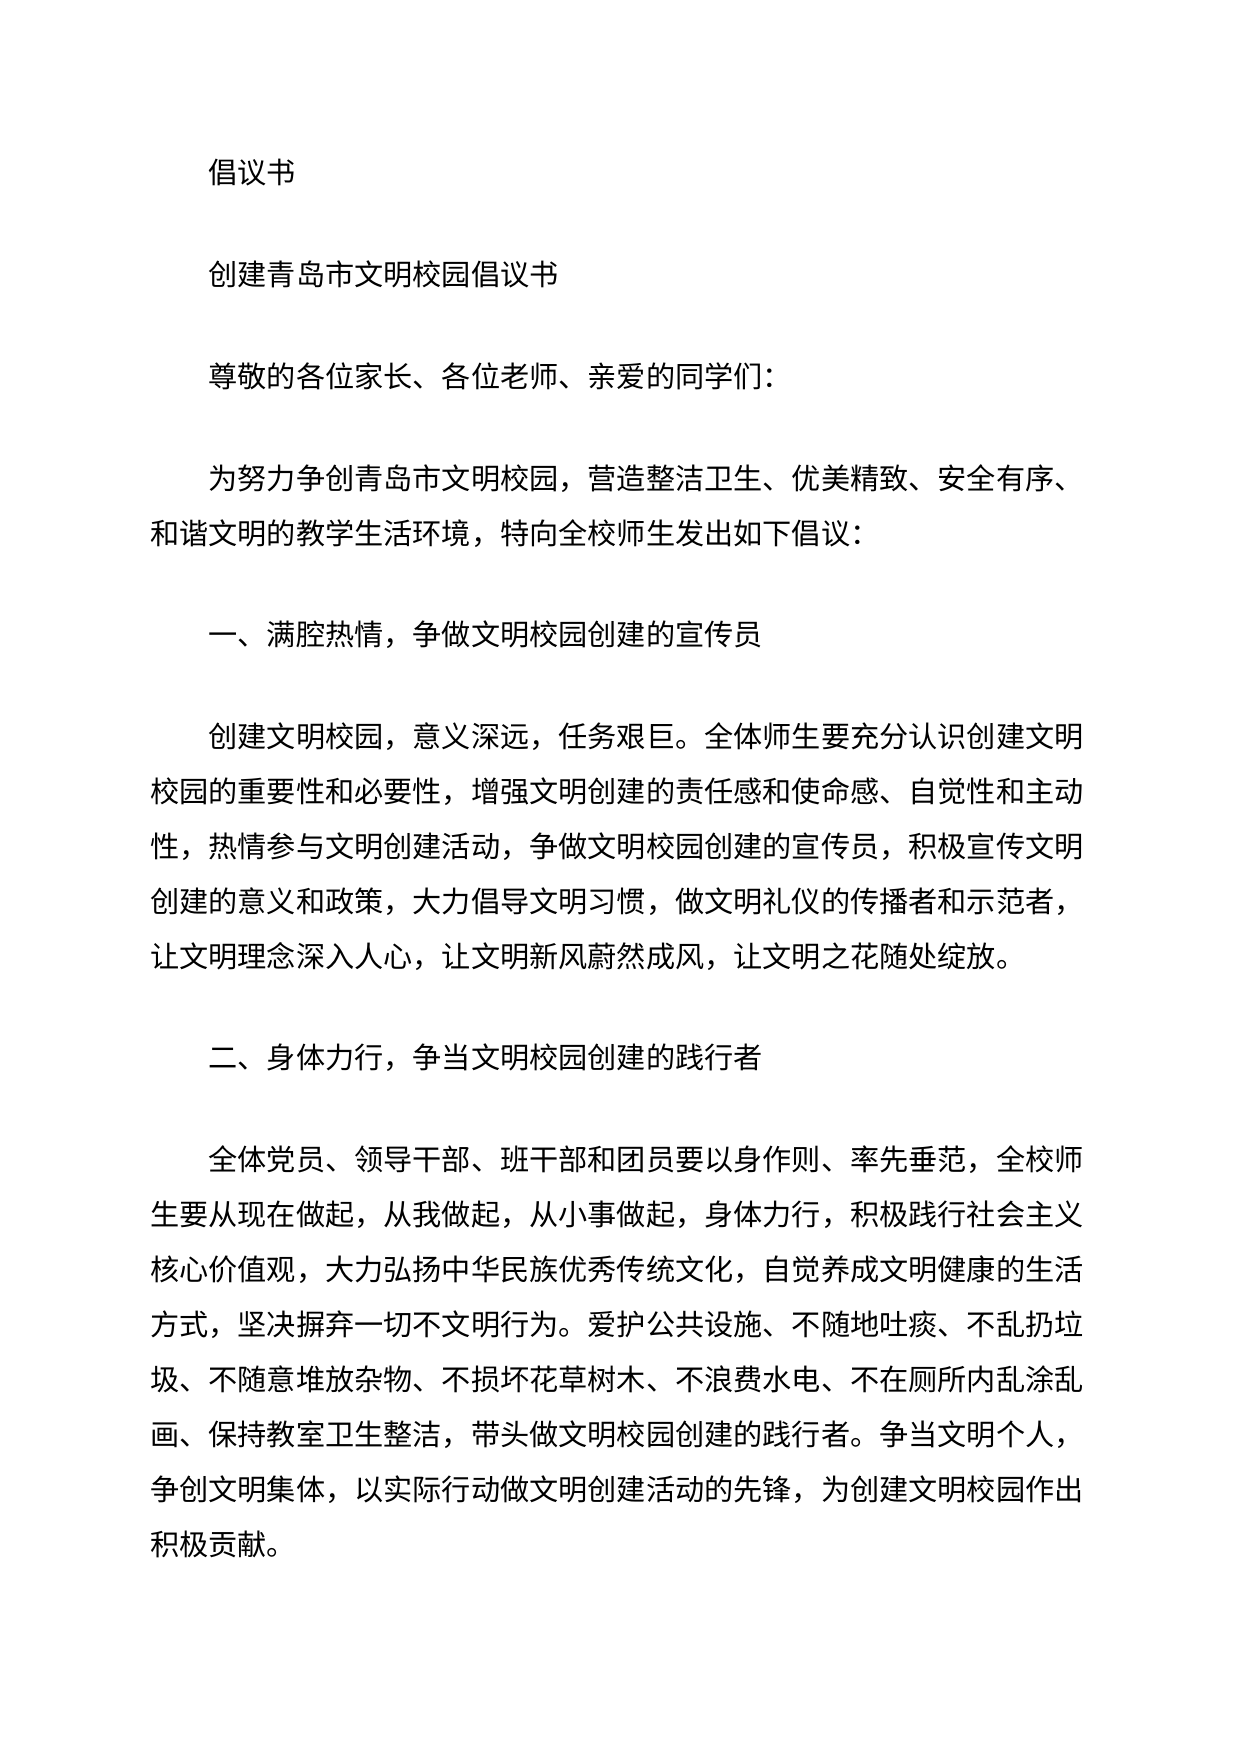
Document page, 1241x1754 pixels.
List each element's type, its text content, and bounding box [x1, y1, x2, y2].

text 倡议书 [150, 150, 1090, 192]
text 一、满腔热情，争做文明校园创建的宣传员 [150, 612, 1090, 654]
text 创建青岛市文明校园倡议书 [150, 252, 1090, 294]
text 为努力争创青岛市文明校园，营造整洁卫生、优美精致、安全有序、和谐文明的教学生活环境，特向全校师生发出如下倡议： [150, 455, 1090, 552]
text 全体党员、领导干部、班干部和团员要以身作则、率先垂范，全校师生要从现在做起，从我做起，从小事做起，身体力行，积极践行社会主义核心价值观，大力弘扬中华民族优秀传统文化，自觉养成文明健康的生活方式，坚决摒弃一切不文明行为。爱护公共设施、不随地吐痰、不乱扔垃圾、不随意堆放杂物、不损坏花草树木、不浪费水电、不在厕所内乱涂乱画、保持教室卫生整洁，带头做文明校园创建的践行者。争当文明个人，争创文明集体，以实际行动做文明创建活动的先锋，为创建文明校园作出积极贡献。 [150, 1137, 1090, 1563]
text 创建文明校园，意义深远，任务艰巨。全体师生要充分认识创建文明校园的重要性和必要性，增强文明创建的责任感和使命感、自觉性和主动性，热情参与文明创建活动，争做文明校园创建的宣传员，积极宣传文明创建的意义和政策，大力倡导文明习惯，做文明礼仪的传播者和示范者，让文明理念深入人心，让文明新风蔚然成风，让文明之花随处绽放。 [150, 714, 1090, 976]
text 二、身体力行，争当文明校园创建的践行者 [150, 1035, 1090, 1077]
text 尊敬的各位家长、各位老师、亲爱的同学们： [150, 353, 1090, 396]
